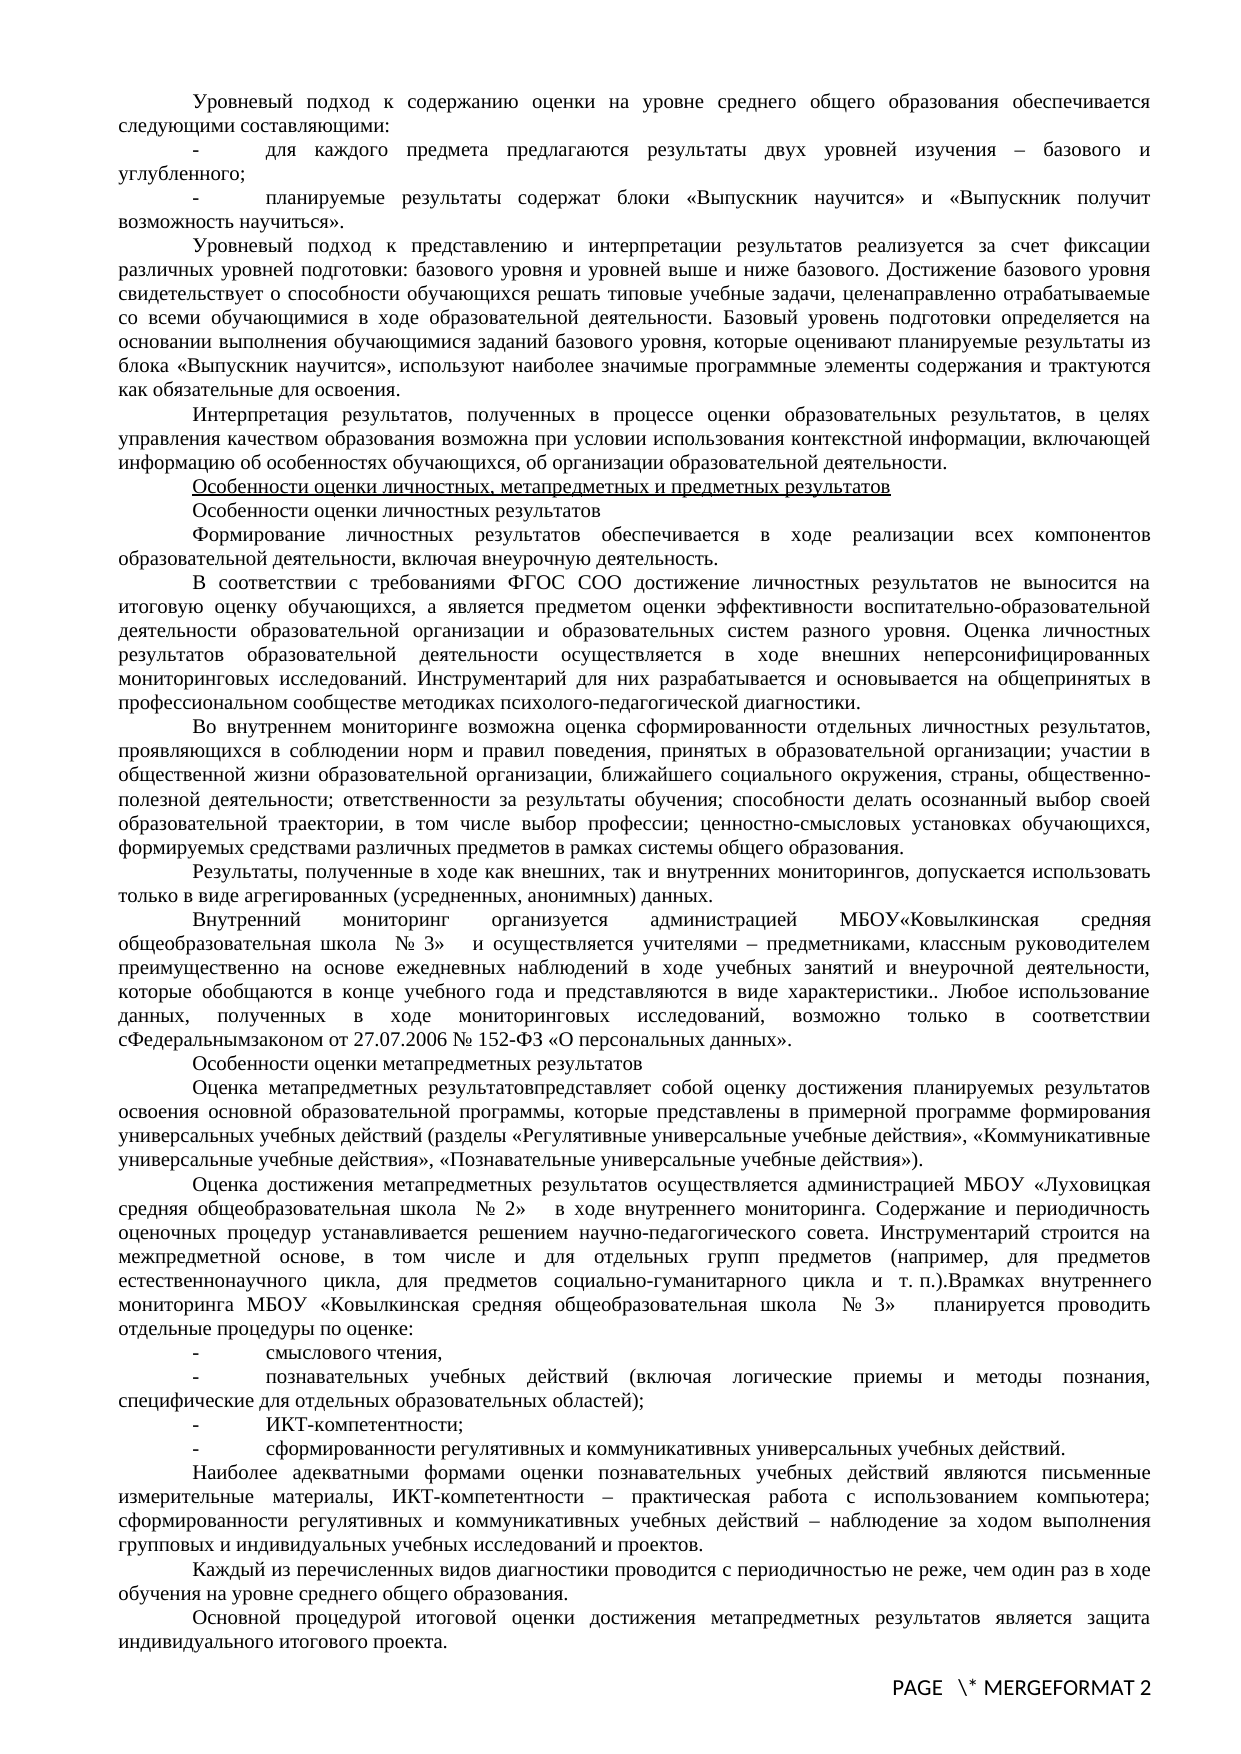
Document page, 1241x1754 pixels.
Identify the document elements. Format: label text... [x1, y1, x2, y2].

text Каждый из перечисленных видов диагностики проводится с периодичностью не реже, чем один раз в ходе обучения на уровне среднего общего образования. [118, 1556, 1152, 1604]
text Оценка метапредметных результатовпредставляет собой оценку достижения планируемых результатов освоения основной образовательной программы, которые представлены в примерной программе формирования универсальных учебных действий (разделы «Регулятивные универсальные учебные действия», «Коммуникативные универсальные учебные действия», «Познавательные универсальные учебные действия»). [118, 1075, 1152, 1171]
text Во внутреннем мониторинге возможна оценка сформированности отдельных личностных результатов, проявляющихся в соблюдении норм и правил поведения, принятых в образовательной организации; участии в общественной жизни образовательной организации, ближайшего социального окружения, страны, общественно-полезной деятельности; ответственности за результаты обучения; способности делать осознанный выбор своей образовательной траектории, в том числе выбор профессии; ценностно-смысловых установках обучающихся, формируемых средствами различных предметов в рамках системы общего образования. [118, 714, 1152, 859]
text Уровневый подход к содержанию оценки на уровне среднего общего образования обеспечивается следующими составляющими: [118, 89, 1152, 137]
text Уровневый подход к представлению и интерпретации результатов реализуется за счет фиксации различных уровней подготовки: базового уровня и уровней выше и ниже базового. Достижение базового уровня свидетельствует о способности обучающихся решать типовые учебные задачи, целенаправленно отрабатываемые со всеми обучающимися в ходе образовательной деятельности. Базовый уровень подготовки определяется на основании выполнения обучающимися заданий базового уровня, которые оценивают планируемые результаты из блока «Выпускник научится», используют наиболее значимые программные элементы содержания и трактуются как обязательные для освоения. [118, 233, 1152, 401]
list планируемые результаты содержат блоки «Выпускник научится» и «Выпускник получит возможность научиться». [118, 185, 1152, 233]
list сформированности регулятивных и коммуникативных универсальных учебных действий. [118, 1436, 1152, 1460]
text Особенности оценки личностных результатов [118, 498, 1152, 522]
list познавательных учебных действий (включая логические приемы и методы познания, специфические для отдельных образовательных областей); [118, 1364, 1152, 1412]
text Основной процедурой итоговой оценки достижения метапредметных результатов является защита индивидуального итогового проекта. [118, 1604, 1152, 1653]
text Особенности оценки метапредметных результатов [118, 1051, 1152, 1075]
list для каждого предмета предлагаются результаты двух уровней изучения – базового и углубленного; [118, 137, 1152, 185]
text Интерпретация результатов, полученных в процессе оценки образовательных результатов, в целях управления качеством образования возможна при условии использования контекстной информации, включающей информацию об особенностях обучающихся, об организации образовательной деятельности. [118, 401, 1152, 474]
text В соответствии с требованиями ФГОС СОО достижение личностных результатов не выносится на итоговую оценку обучающихся, а является предметом оценки эффективности воспитательно-образовательной деятельности образовательной организации и образовательных систем разного уровня. Оценка личностных результатов образовательной деятельности осуществляется в ходе внешних неперсонифицированных мониторинговых исследований. Инструментарий для них разрабатывается и основывается на общепринятых в профессиональном сообществе методиках психолого-педагогической диагностики. [118, 570, 1152, 714]
text Результаты, полученные в ходе как внешних, так и внутренних мониторингов, допускается использовать только в виде агрегированных (усредненных, анонимных) данных. [118, 859, 1152, 907]
text Наиболее адекватными формами оценки познавательных учебных действий являются письменные измерительные материалы, ИКТ-компетентности – практическая работа с использованием компьютера; сформированности регулятивных и коммуникативных учебных действий – наблюдение за ходом выполнения групповых и индивидуальных учебных исследований и проектов. [118, 1460, 1152, 1556]
text Внутренний мониторинг организуется администрацией МБОУ«Ковылкинская средняя общеобразовательная школа № 3» и осуществляется учителями – предметниками, классным руководителем преимущественно на основе ежедневных наблюдений в ходе учебных занятий и внеурочной деятельности, которые обобщаются в конце учебного года и представляются в виде характеристики.. Любое использование данных, полученных в ходе мониторинговых исследований, возможно только в соответствии сФедеральнымзаконом от 27.07.2006 № 152-ФЗ «О персональных данных». [118, 907, 1152, 1051]
list смыслового чтения, [118, 1340, 1152, 1364]
list ИКТ-компетентности; [118, 1412, 1152, 1436]
text Оценка достижения метапредметных результатов осуществляется администрацией МБОУ «Луховицкая средняя общеобразовательная школа № 2» в ходе внутреннего мониторинга. Содержание и периодичность оценочных процедур устанавливается решением научно-педагогического совета. Инструментарий строится на межпредметной основе, в том числе и для отдельных групп предметов (например, для предметов естественнонаучного цикла, для предметов социально-гуманитарного цикла и т. п.).Врамках внутреннего мониторинга МБОУ «Ковылкинская средняя общеобразовательная школа № 3» планируется проводить отдельные процедуры по оценке: [118, 1171, 1152, 1340]
text Особенности оценки личностных, метапредметных и предметных результатов [118, 474, 1152, 498]
text Формирование личностных результатов обеспечивается в ходе реализации всех компонентов образовательной деятельности, включая внеурочную деятельность. [118, 522, 1152, 570]
